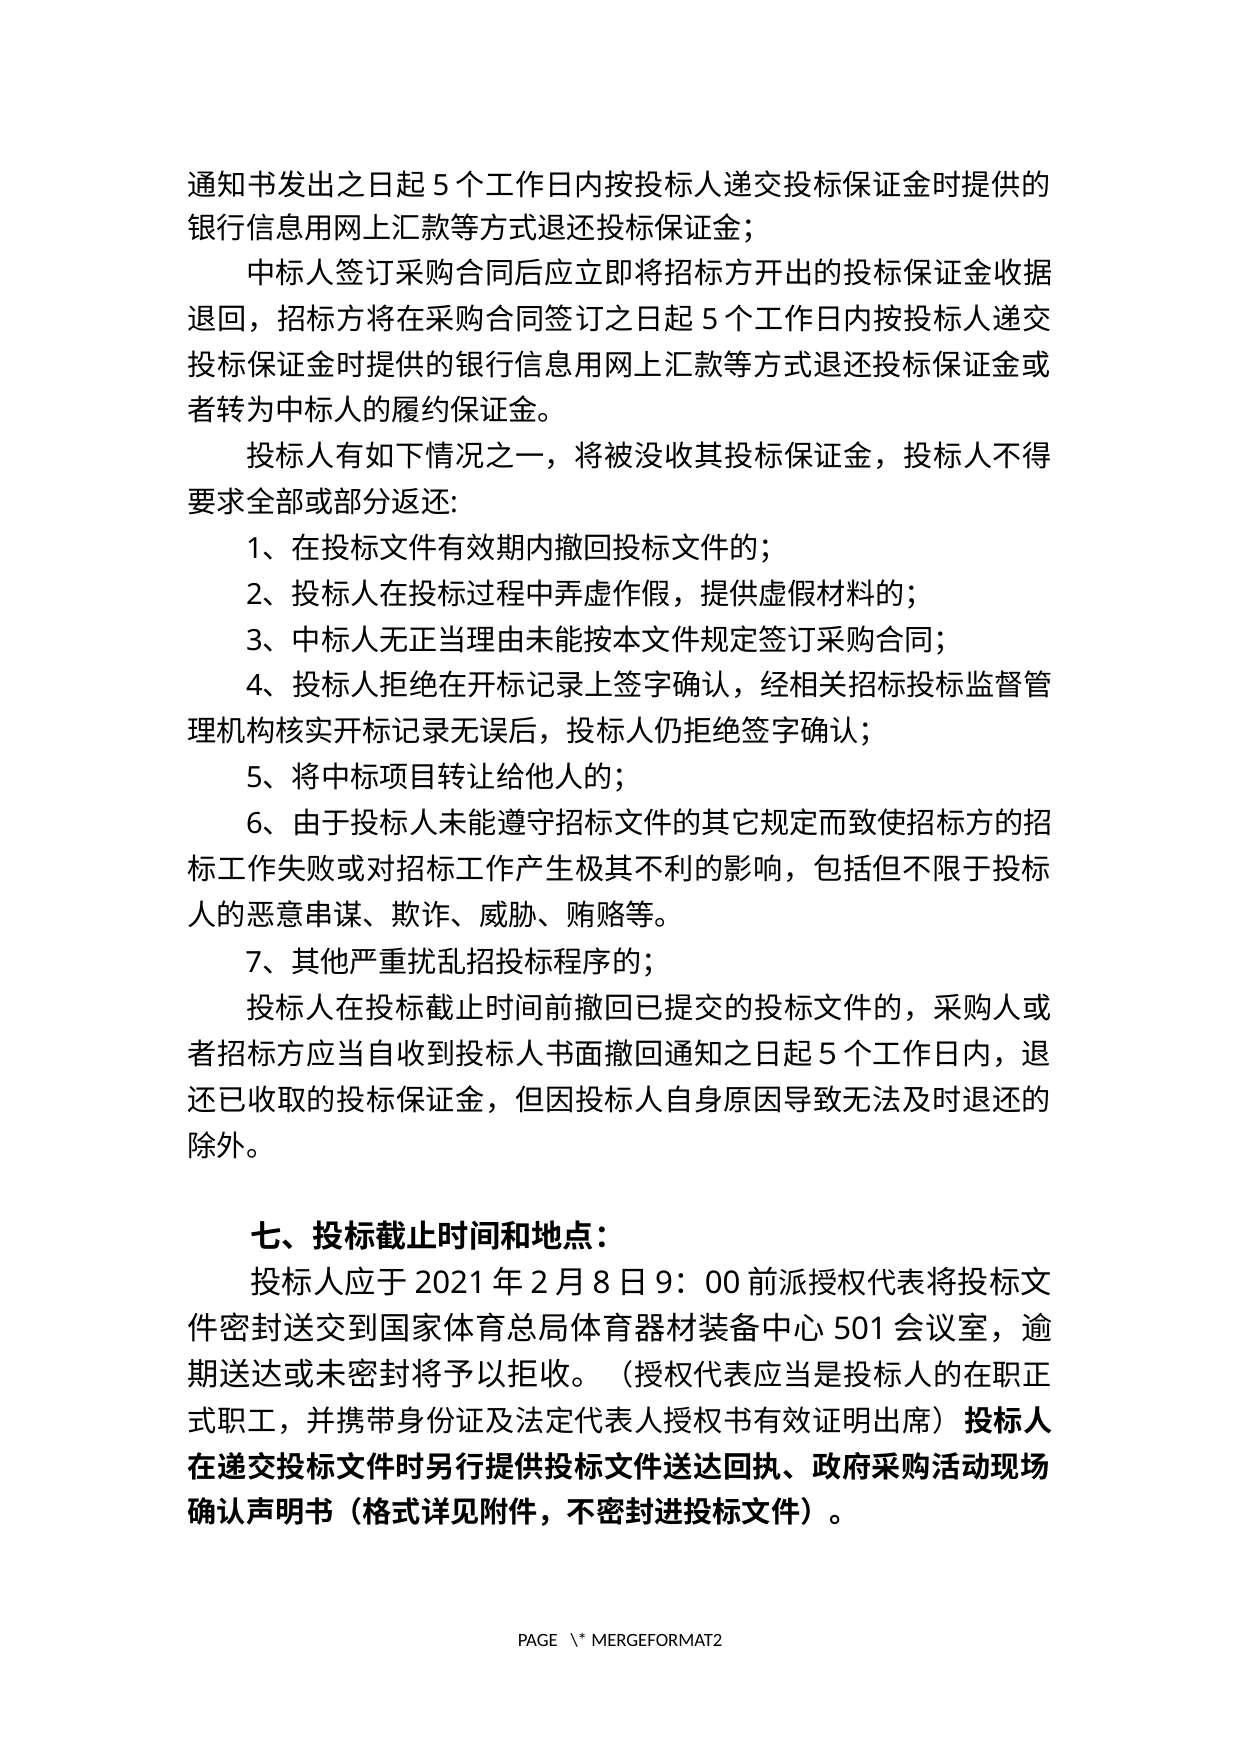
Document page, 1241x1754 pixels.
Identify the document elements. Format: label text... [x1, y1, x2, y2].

text 7、其他严重扰乱招投标程序的； [187, 934, 1053, 982]
text 3、中标人无正当理由未能按本文件规定签订采购合同； [187, 613, 1053, 659]
text 5、将中标项目转让给他人的； [187, 751, 1053, 797]
text 投标人应于2021年2月8日9：00前派授权代表将投标文件密封送交到国家体育总局体育器材装备中心501会议室，逾期送达或未密封将予以拒收。（授权代表应当是投标人的在职正式职工，并携带身份证及法定代表人授权书有效证明出席）投标人在递交投标文件时另行提供投标文件送达回执、政府采购活动现场确认声明书（格式详见附件，不密封进投标文件）。 [187, 1257, 1053, 1532]
text 2、投标人在投标过程中弄虚作假，提供虚假材料的； [187, 567, 1053, 613]
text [187, 162, 1053, 247]
text 投标人在投标截止时间前撤回已提交的投标文件的，采购人或者招标方应当自收到投标人书面撤回通知之日起５个工作日内，退还已收取的投标保证金，但因投标人自身原因导致无法及时退还的除外。 [187, 982, 1053, 1165]
text 1、在投标文件有效期内撤回投标文件的； [187, 522, 1053, 567]
text 中标人签订采购合同后应立即将招标方开出的投标保证金收据退回，招标方将在采购合同签订之日起5个工作日内按投标人递交投标保证金时提供的银行信息用网上汇款等方式退还投标保证金或者转为中标人的履约保证金。 [187, 247, 1053, 430]
text 七、投标截止时间和地点： [187, 1211, 1053, 1257]
text 4、投标人拒绝在开标记录上签字确认，经相关招标投标监督管理机构核实开标记录无误后，投标人仍拒绝签字确认； [187, 659, 1053, 751]
text 投标人有如下情况之一，将被没收其投标保证金，投标人不得要求全部或部分返还: [187, 430, 1053, 522]
text 6、由于投标人未能遵守招标文件的其它规定而致使招标方的招标工作失败或对招标工作产生极其不利的影响，包括但不限于投标人的恶意串谋、欺诈、威胁、贿赂等。 [187, 797, 1053, 934]
